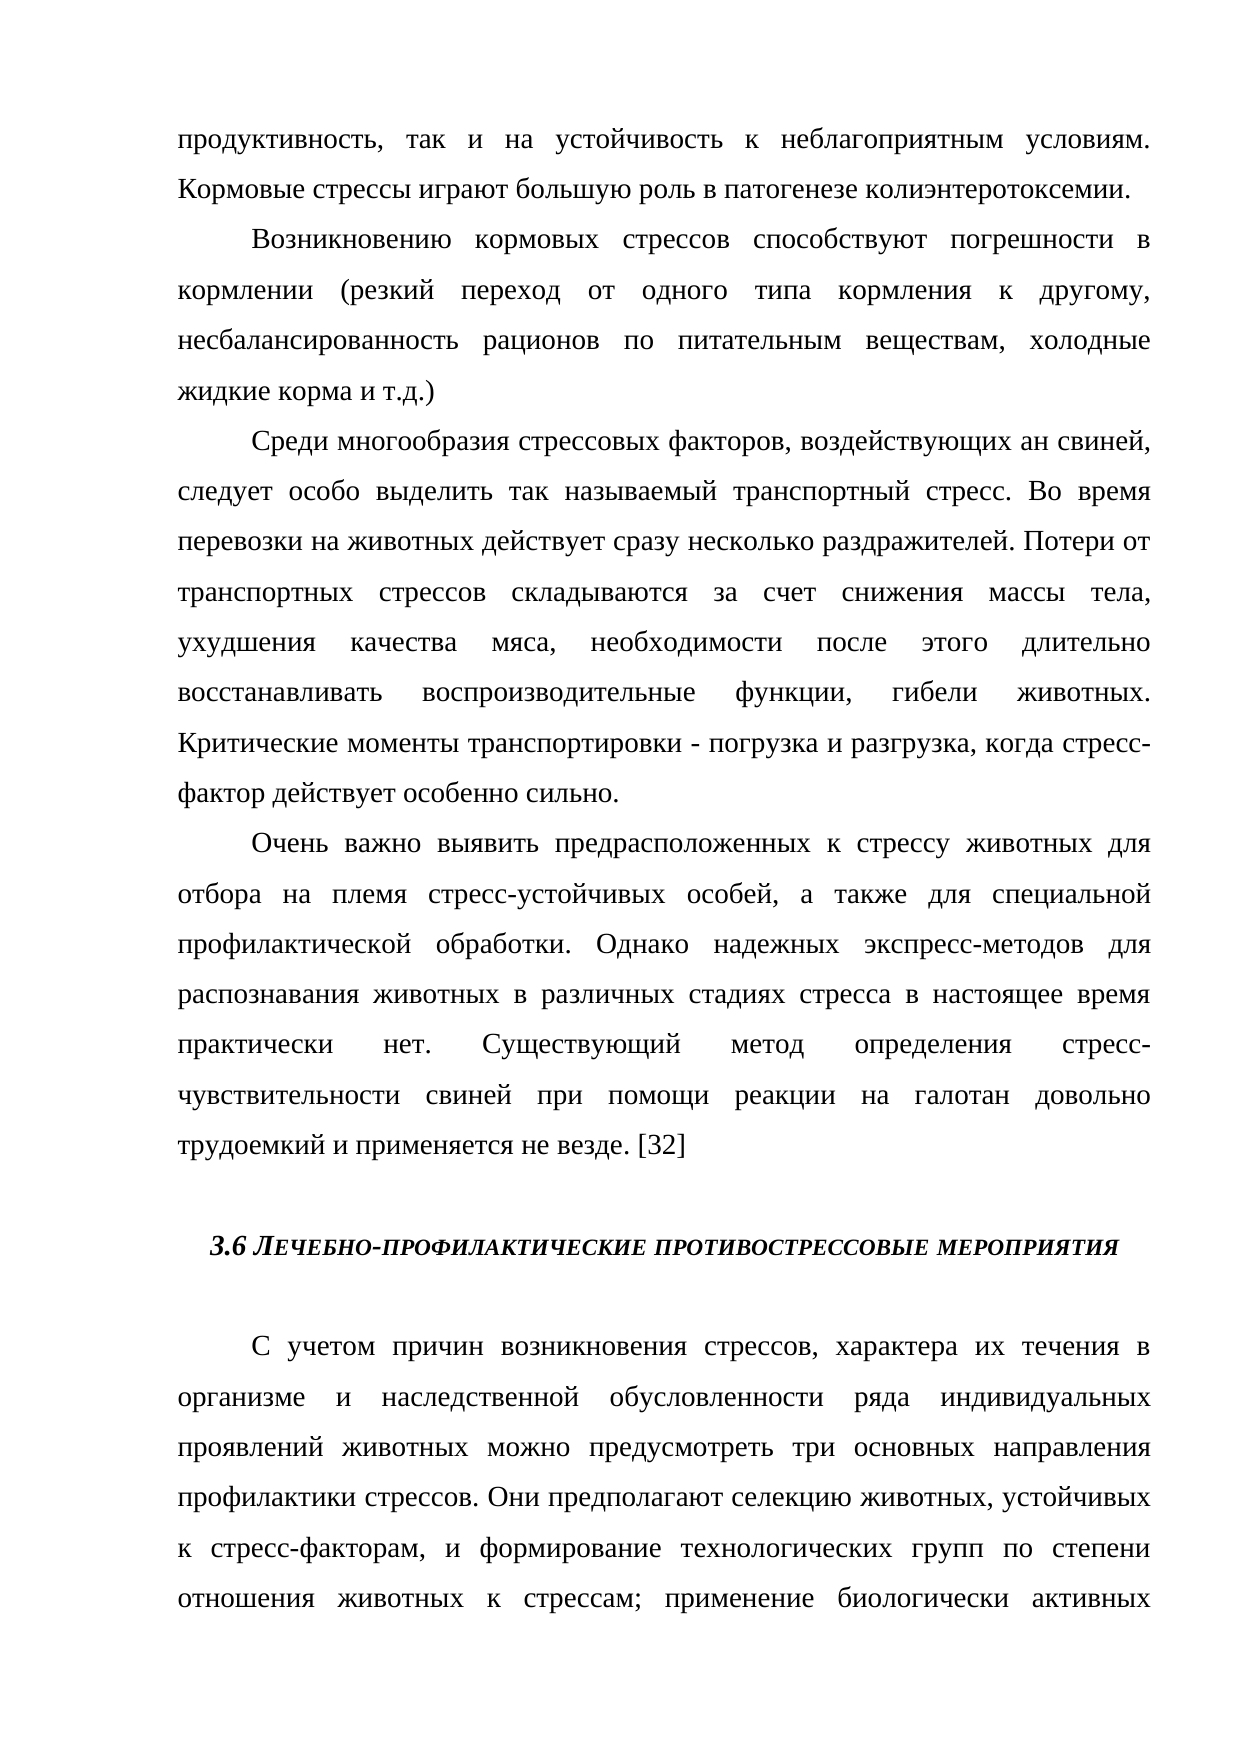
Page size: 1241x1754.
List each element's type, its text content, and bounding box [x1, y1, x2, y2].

text Возникновению кормовых стрессов способствуют погрешности в кормлении (резкий переход от одного типа кормления к другому, несбалансированность рационов по питательным веществам, холодные жидкие корма и т.д.) [177, 222, 1152, 406]
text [177, 1328, 1152, 1614]
text Очень важно выявить предрасположенных к стрессу животных для отбора на племя стресс-устойчивых особей, а также для специальной профилактической обработки. Однако надежных экспресс-методов для распознавания животных в различных стадиях стресса в настоящее время практически нет. Существующий метод определения стресс-чувствительности свиней при помощи реакции на галотан довольно трудоемкий и применяется не везде. [32] [177, 825, 1152, 1161]
subtitle 3.6 Лечебно-профилактические противострессовые мероприятия [177, 1228, 1152, 1261]
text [177, 121, 1152, 205]
text Среди многообразия стрессовых факторов, воздействующих ан свиней, следует особо выделить так называемый транспортный стресс. Во время перевозки на животных действует сразу несколько раздражителей. Потери от транспортных стрессов складываются за счет снижения массы тела, ухудшения качества мяса, необходимости после этого длительно восстанавливать воспроизводительные функции, гибели животных. Критические моменты транспортировки - погрузка и разгрузка, когда стресс-фактор действует особенно сильно. [177, 423, 1152, 809]
